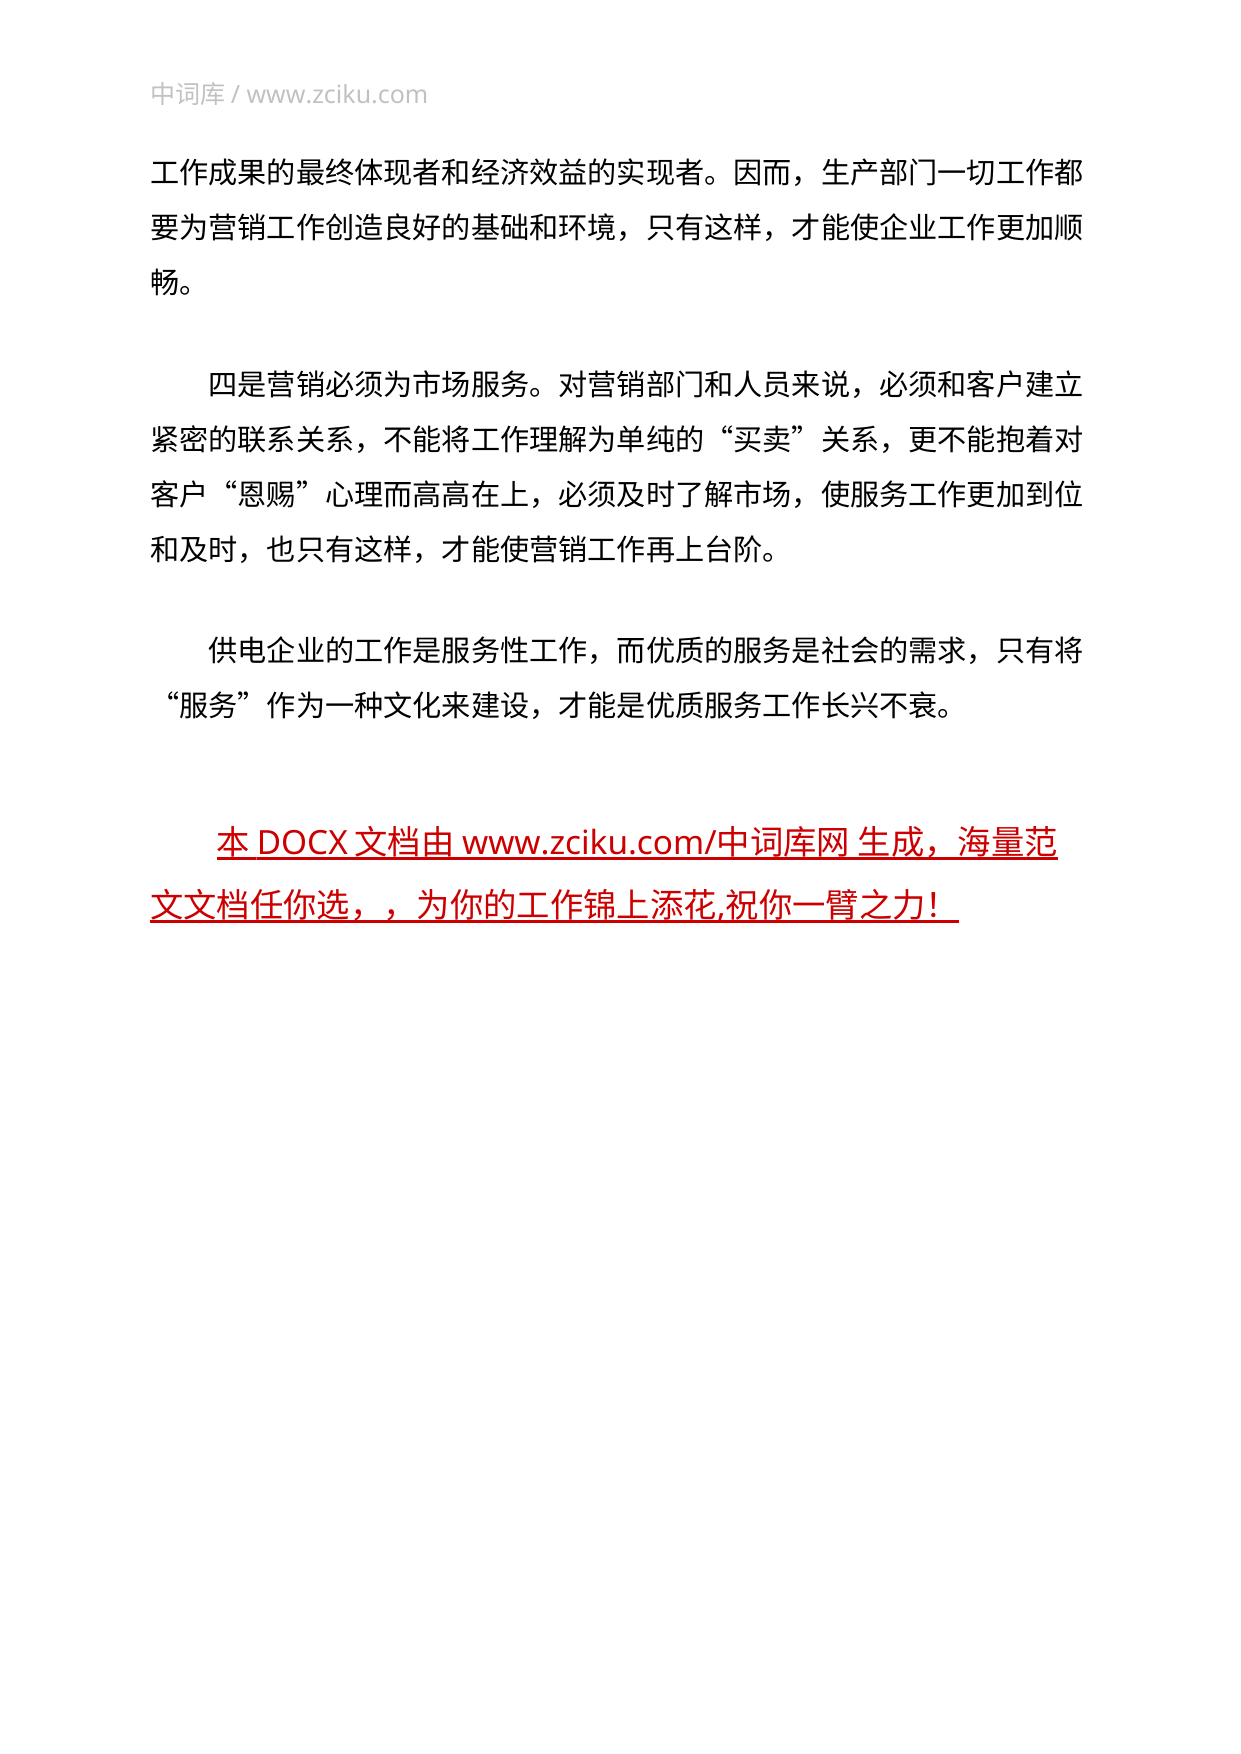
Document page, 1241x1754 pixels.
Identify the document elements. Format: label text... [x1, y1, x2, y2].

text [150, 150, 1090, 302]
text 本DOCX文档由 www.zciku.com/中词库网 生成，海量范文文档任你选，，为你的工作锦上添花,祝你一臂之力！ [150, 816, 1090, 927]
text 供电企业的工作是服务性工作，而优质的服务是社会的需求，只有将“服务”作为一种文化来建设，才能是优质服务工作长兴不衰。 [150, 628, 1090, 725]
text 四是营销必须为市场服务。对营销部门和人员来说，必须和客户建立紧密的联系关系，不能将工作理解为单纯的“买卖”关系，更不能抱着对客户“恩赐”心理而高高在上，必须及时了解市场，使服务工作更加到位和及时，也只有这样，才能使营销工作再上台阶。 [150, 362, 1090, 568]
